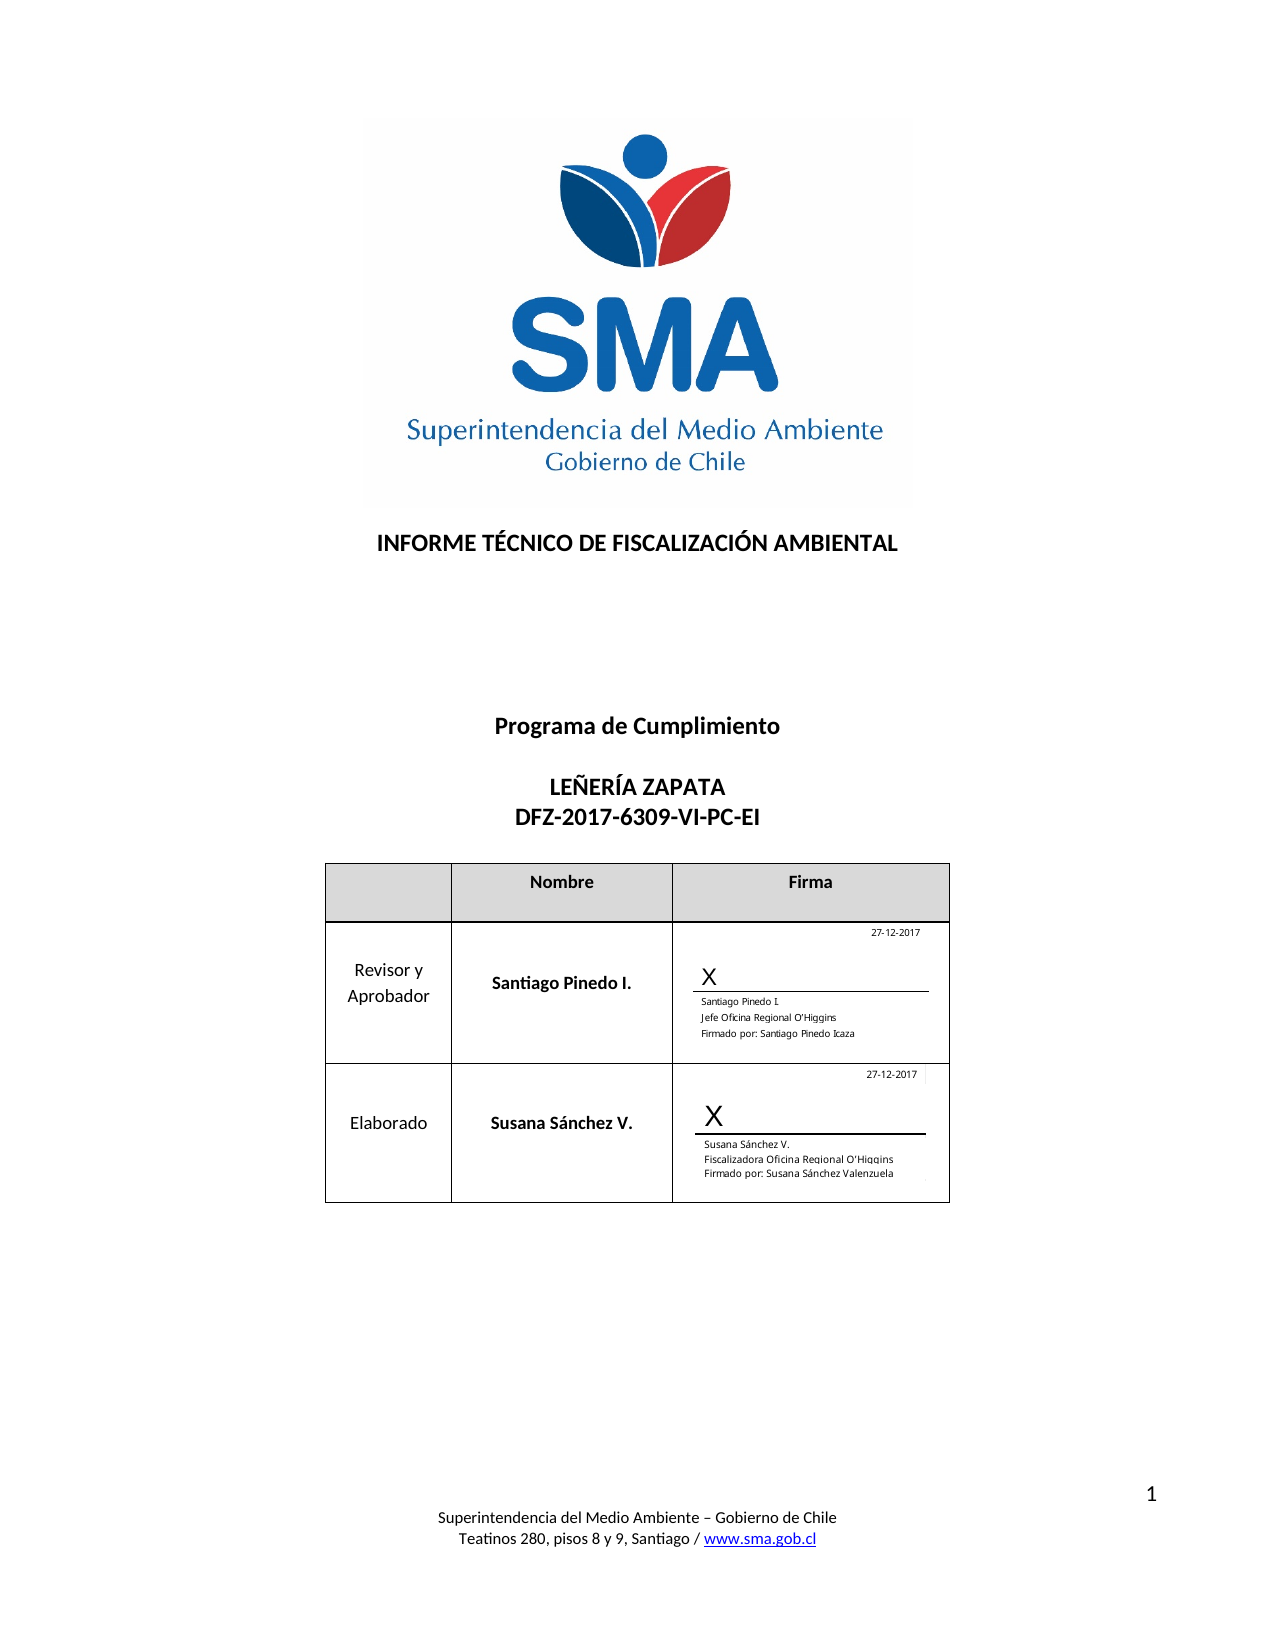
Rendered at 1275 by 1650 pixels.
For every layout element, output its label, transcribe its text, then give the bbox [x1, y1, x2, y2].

table_header Firma [673, 864, 949, 921]
table_cell Revisor y Aprobador [326, 923, 451, 1063]
picture [362, 118, 913, 508]
text LEÑERÍA ZAPATA [118, 771, 1157, 801]
text DFZ-2017-6309-VI-PC-EI [118, 801, 1157, 832]
table_cell Susana Sánchez V. [452, 1064, 672, 1202]
table_cell [673, 923, 949, 1063]
text Programa de Cumplimiento [118, 710, 1157, 740]
table_cell Santiago Pinedo I. [452, 923, 672, 1063]
table_cell Elaborado [326, 1064, 451, 1202]
text INFORME TÉCNICO DE FISCALIZACIÓN AMBIENTAL [118, 527, 1157, 557]
table_header Nombre [452, 864, 672, 921]
table_cell [673, 1064, 949, 1202]
table_header [326, 864, 451, 921]
